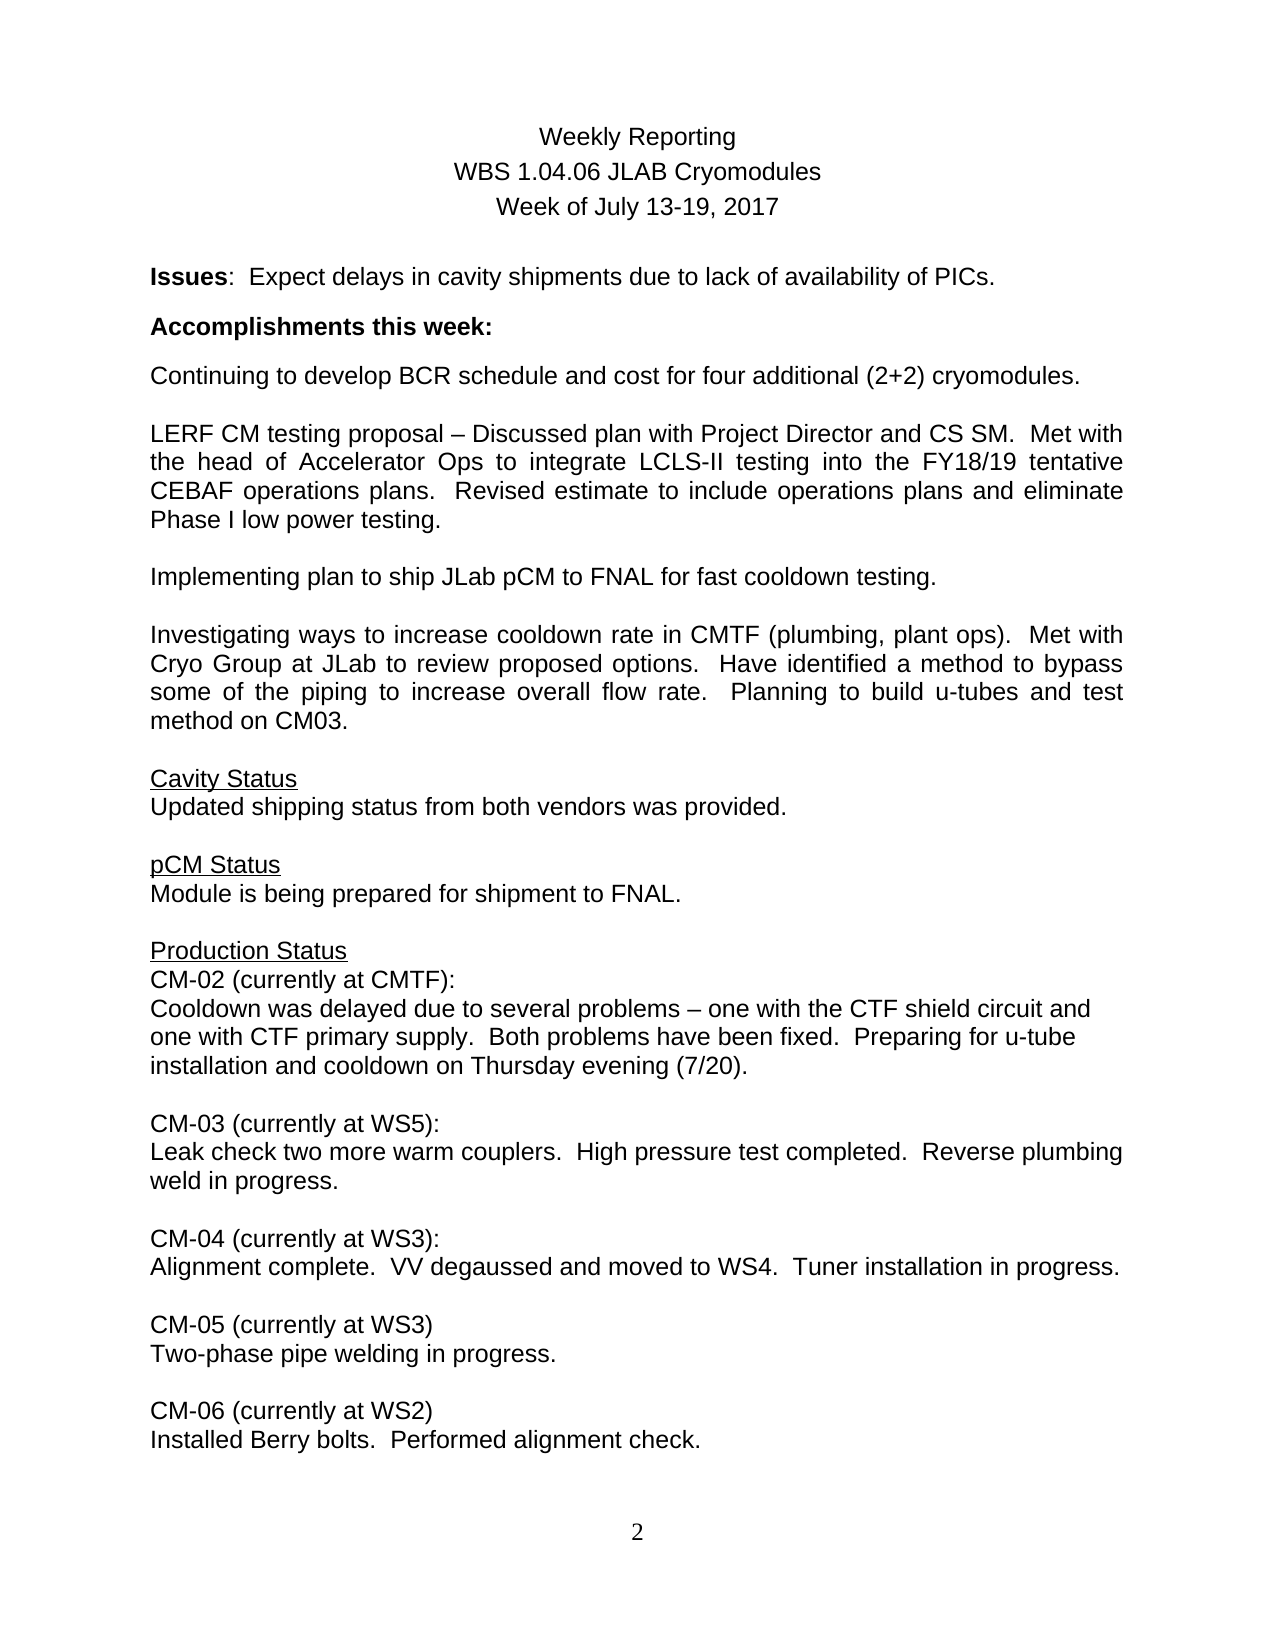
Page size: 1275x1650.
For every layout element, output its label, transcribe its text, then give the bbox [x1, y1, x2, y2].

text Weekly Reporting [150, 122, 1125, 151]
text Two-phase pipe welding in progress. [150, 1338, 1125, 1367]
text Production Status [150, 936, 1125, 965]
text LERF CM testing proposal – Discussed plan with Project Director and CS SM. Met with the head of Accelerator Ops to integrate LCLS-II testing into the FY18/19 tentative CEBAF operations plans. Revised estimate to include operations plans and eliminate Phase I low power testing. [150, 418, 1125, 533]
text pCM Status [150, 850, 1125, 878]
text Leak check two more warm couplers. High pressure test completed. Reverse plumbing weld in progress. [150, 1137, 1125, 1195]
text Week of July 13-19, 2017 [150, 192, 1125, 221]
text Updated shipping status from both vendors was provided. [150, 792, 1125, 821]
text CM-04 (currently at WS3): [150, 1223, 1125, 1252]
text Cavity Status [150, 763, 1125, 792]
text CM-06 (currently at WS2) [150, 1396, 1125, 1425]
text WBS 1.04.06 JLAB Cryomodules [150, 157, 1125, 186]
text CM-03 (currently at WS5): [150, 1108, 1125, 1137]
text Implementing plan to ship JLab pCM to FNAL for fast cooldown testing. [150, 562, 1125, 591]
text Issues: Expect delays in cavity shipments due to lack of availability of PICs. [150, 262, 1125, 291]
text Cooldown was delayed due to several problems – one with the CTF shield circuit and one with CTF primary supply. Both problems have been fixed. Preparing for u-tube installation and cooldown on Thursday evening (7/20). [150, 993, 1125, 1080]
text Investigating ways to increase cooldown rate in CMTF (plumbing, plant ops). Met with Cryo Group at JLab to review proposed options. Have identified a method to bypass some of the piping to increase overall flow rate. Planning to build u-tubes and test method on CM03. [150, 620, 1125, 735]
text Installed Berry bolts. Performed alignment check. [150, 1425, 1125, 1453]
text Continuing to develop BCR schedule and cost for four additional (2+2) cryomodules. [150, 361, 1125, 390]
text Accomplishments this week: [150, 311, 1125, 340]
text CM-05 (currently at WS3) [150, 1310, 1125, 1338]
text CM-02 (currently at CMTF): [150, 965, 1125, 993]
text Module is being prepared for shipment to FNAL. [150, 878, 1125, 907]
text Alignment complete. VV degaussed and moved to WS4. Tuner installation in progress. [150, 1252, 1125, 1281]
